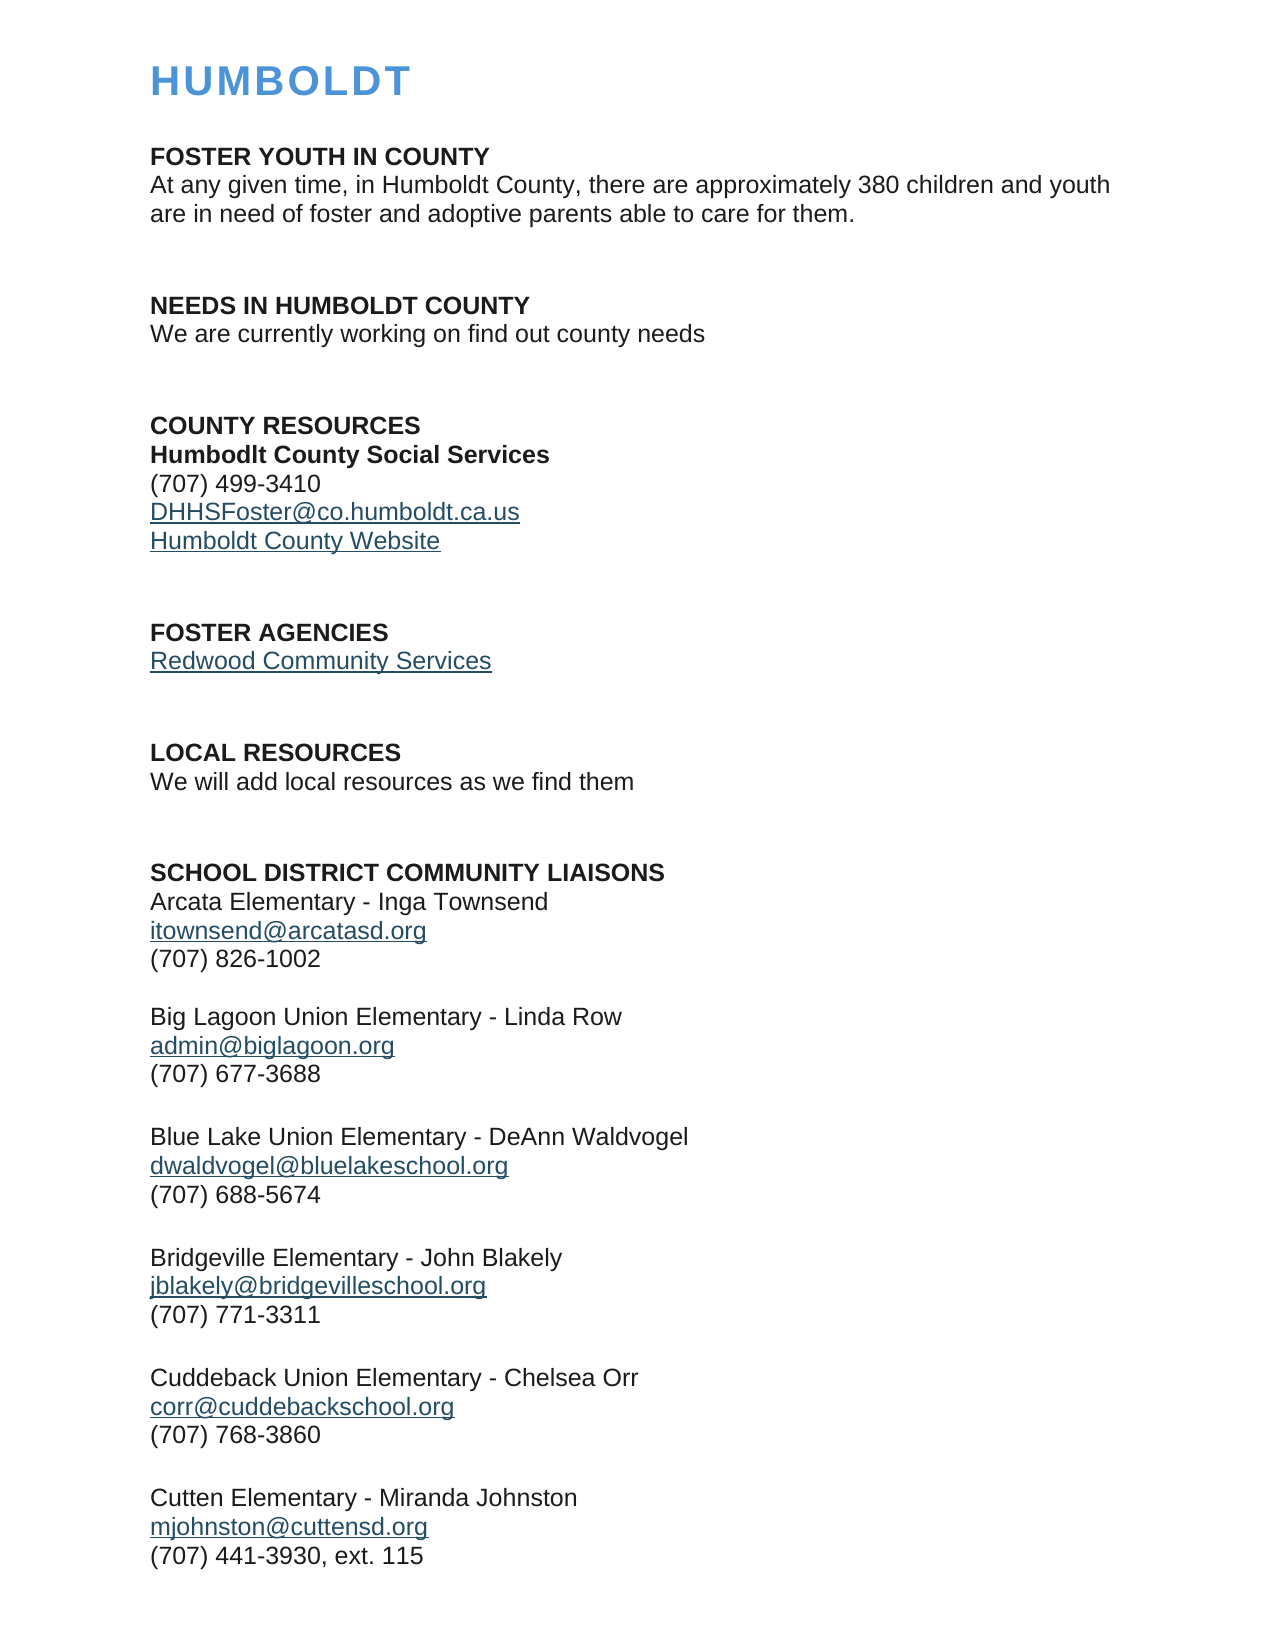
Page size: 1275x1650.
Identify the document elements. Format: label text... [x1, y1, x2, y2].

text Blue Lake Union Elementary - DeAnn Waldvogel [150, 1122, 1125, 1151]
text HUMBOLDT [150, 56, 1125, 104]
text dwaldvogel@bluelakeschool.org [150, 1151, 1125, 1180]
text Arcata Elementary - Inga Townsend [150, 887, 1125, 916]
text (707) 768-3860 [150, 1420, 1125, 1483]
text (707) 499-3410 [150, 468, 1125, 497]
text corr@cuddebackschool.org [150, 1392, 1125, 1420]
text (707) 688-5674 [150, 1180, 1125, 1243]
text admin@biglagoon.org [150, 1031, 1125, 1059]
text Bridgeville Elementary - John Blakely [150, 1243, 1125, 1271]
text NEEDS IN HUMBOLDT COUNTY [150, 291, 1125, 319]
text Big Lagoon Union Elementary - Linda Row [150, 1002, 1125, 1031]
text We are currently working on find out county needs [150, 319, 1125, 348]
text (707) 826-1002 [150, 944, 1125, 973]
text SCHOOL DISTRICT COMMUNITY LIAISONS [150, 858, 1125, 887]
text (707) 677-3688 [150, 1059, 1125, 1122]
text DHHSFoster@co.humboldt.ca.us Humboldt County Website [150, 497, 1125, 555]
text mjohnston@cuttensd.org [150, 1512, 1125, 1541]
text Cuddeback Union Elementary - Chelsea Orr [150, 1363, 1125, 1392]
text Cutten Elementary - Miranda Johnston [150, 1483, 1125, 1512]
text FOSTER YOUTH IN COUNTY [150, 142, 1125, 170]
text COUNTY RESOURCES [150, 411, 1125, 440]
text Redwood Community Services [150, 646, 1125, 675]
text We will add local resources as we find them [150, 767, 1125, 795]
text LOCAL RESOURCES [150, 738, 1125, 767]
text Humbodlt County Social Services [150, 440, 1125, 468]
text (707) 441-3930, ext. 115 [150, 1541, 1125, 1569]
text jblakely@bridgevilleschool.org [150, 1271, 1125, 1300]
text At any given time, in Humboldt County, there are approximately 380 children and youth are in need of foster and adoptive parents able to care for them. [150, 170, 1125, 228]
text FOSTER AGENCIES [150, 618, 1125, 646]
text itownsend@arcatasd.org [150, 916, 1125, 944]
text (707) 771-3311 [150, 1300, 1125, 1363]
